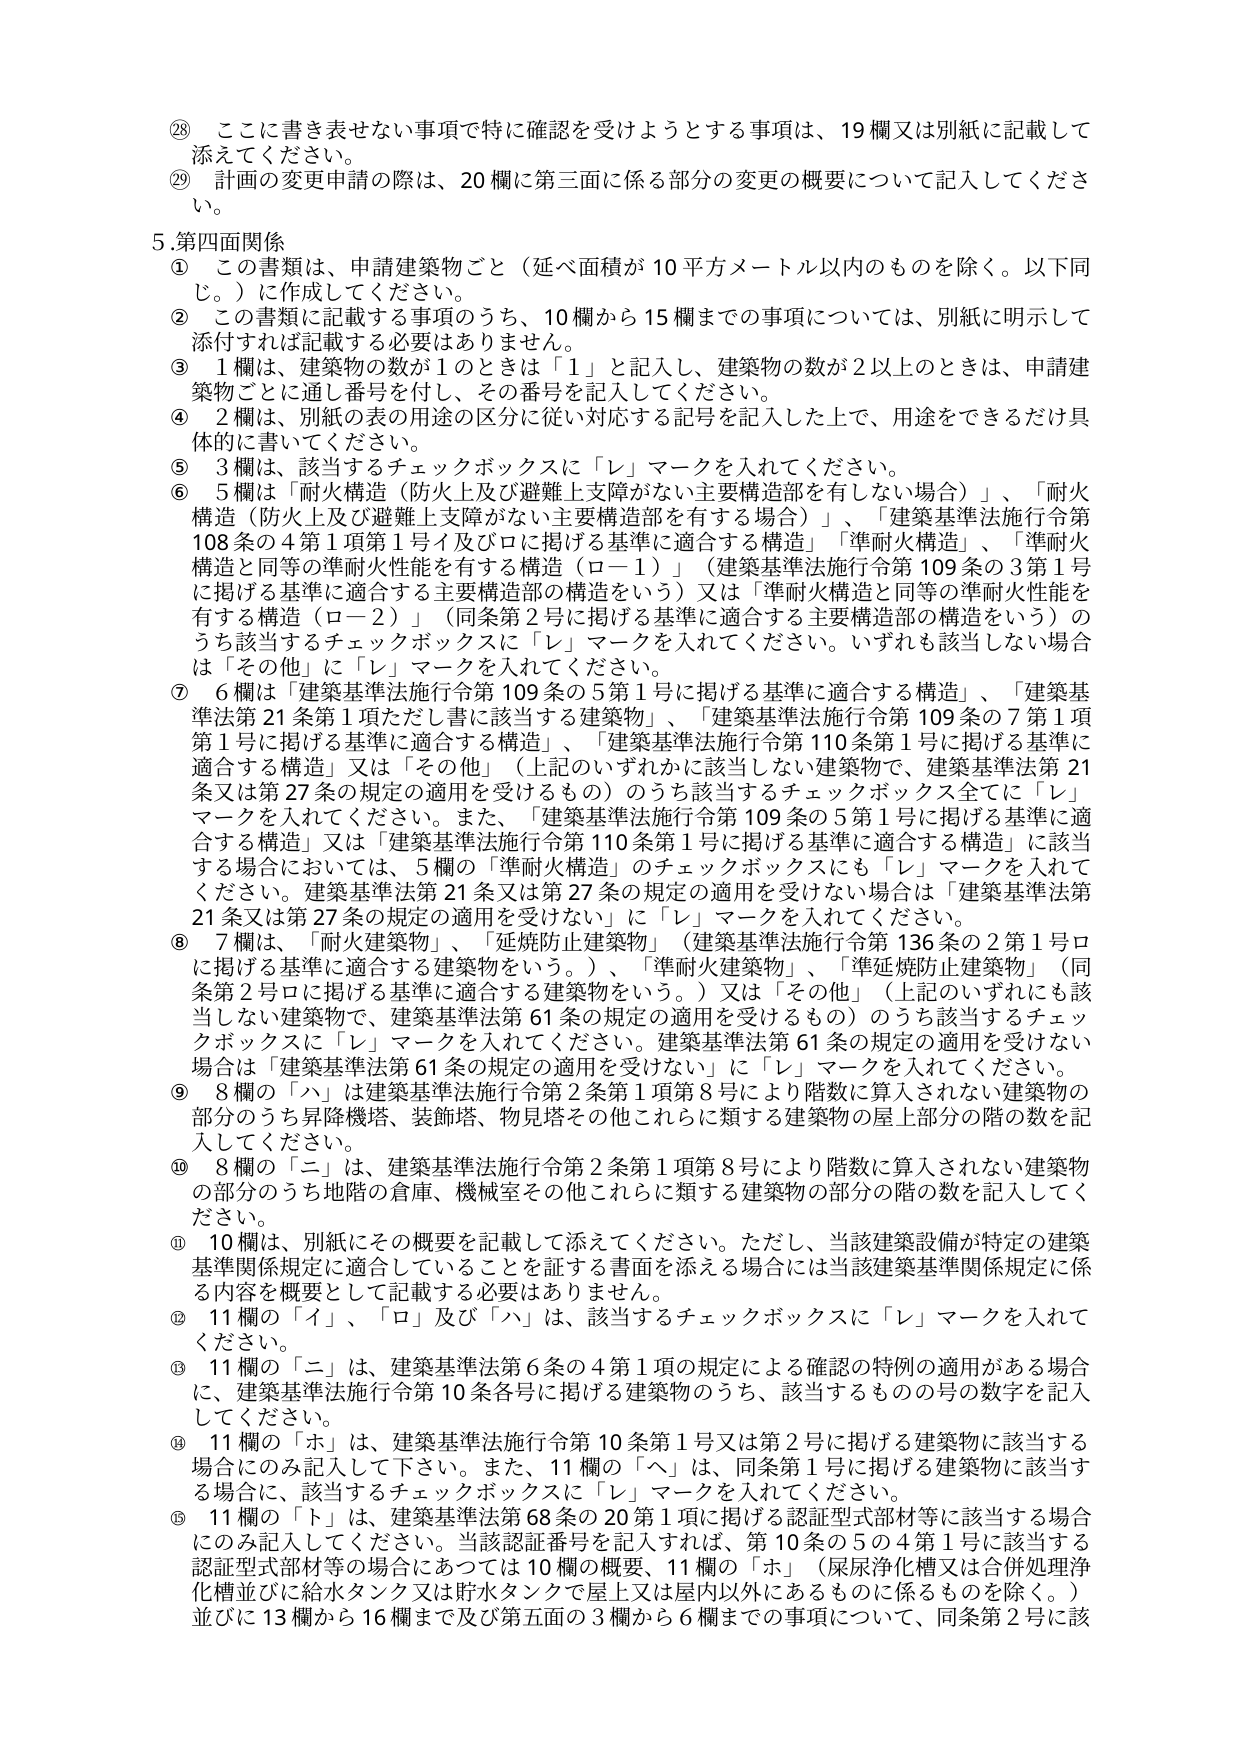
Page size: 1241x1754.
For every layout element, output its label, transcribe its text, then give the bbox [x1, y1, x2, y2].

text ⑪ 10欄は、別紙にその概要を記載して添えてください。ただし、当該建築設備が特定の建築基準関係規定に適合していることを証する書面を添える場合には当該建築基準関係規定に係る内容を概要として記載する必要はありません。 [169, 1231, 1092, 1306]
text ㉙ 計画の変更申請の際は、20欄に第三面に係る部分の変更の概要について記入してください。 [169, 168, 1092, 218]
text ① この書類は、申請建築物ごと（延べ面積が10平方メートル以内のものを除く。以下同じ。）に作成してください。 [169, 256, 1092, 306]
text ④ ２欄は、別紙の表の用途の区分に従い対応する記号を記入した上で、用途をできるだけ具体的に書いてください。 [169, 406, 1092, 456]
text ⑩ ８欄の「ニ」は、建築基準法施行令第２条第１項第８号により階数に算入されない建築物の部分のうち地階の倉庫、機械室その他これらに類する建築物の部分の階の数を記入してください。 [169, 1156, 1092, 1231]
text ⑫ 11欄の「イ」、「ロ」及び「ハ」は、該当するチェックボックスに「レ」マークを入れてください。 [169, 1306, 1092, 1356]
text ⑧ ７欄は、「耐火建築物」、「延焼防止建築物」（建築基準法施行令第136条の２第１号ロに掲げる基準に適合する建築物をいう。）、「準耐火建築物」、「準延焼防止建築物」（同条第２号ロに掲げる基準に適合する建築物をいう。）又は「その他」（上記のいずれにも該当しない建築物で、建築基準法第61条の規定の適用を受けるもの）のうち該当するチェックボックスに「レ」マークを入れてください。建築基準法第61条の規定の適用を受けない場合は「建築基準法第61条の規定の適用を受けない」に「レ」マークを入れてください。 [169, 931, 1092, 1081]
text ③ １欄は、建築物の数が１のときは「１」と記入し、建築物の数が２以上のときは、申請建築物ごとに通し番号を付し、その番号を記入してください。 [169, 356, 1092, 406]
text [169, 1506, 1092, 1631]
text ㉘ ここに書き表せない事項で特に確認を受けようとする事項は、19欄又は別紙に記載して添えてください。 [169, 118, 1092, 168]
text ⑤ ３欄は、該当するチェックボックスに「レ」マークを入れてください。 [169, 456, 1092, 481]
text ５.第四面関係 [148, 231, 1092, 256]
text ⑥ ５欄は「耐火構造（防火上及び避難上支障がない主要構造部を有しない場合）」、「耐火構造（防火上及び避難上支障がない主要構造部を有する場合）」、「建築基準法施行令第108条の４第１項第１号イ及びロに掲げる基準に適合する構造」「準耐火構造」、「準耐火構造と同等の準耐火性能を有する構造（ロ―１）」（建築基準法施行令第109条の３第１号に掲げる基準に適合する主要構造部の構造をいう）又は「準耐火構造と同等の準耐火性能を有する構造（ロ―２）」（同条第２号に掲げる基準に適合する主要構造部の構造をいう）のうち該当するチェックボックスに「レ」マークを入れてください。いずれも該当しない場合は「その他」に「レ」マークを入れてください。 [169, 481, 1092, 681]
text ② この書類に記載する事項のうち、10欄から15欄までの事項については、別紙に明示して添付すれば記載する必要はありません。 [169, 306, 1092, 356]
text ⑬ 11欄の「ニ」は、建築基準法第６条の４第１項の規定による確認の特例の適用がある場合に、建築基準法施行令第10条各号に掲げる建築物のうち、該当するものの号の数字を記入してください。 [169, 1356, 1092, 1431]
text ⑭ 11欄の「ホ」は、建築基準法施行令第10条第１号又は第２号に掲げる建築物に該当する場合にのみ記入して下さい。また、11欄の「ヘ」は、同条第１号に掲げる建築物に該当する場合に、該当するチェックボックスに「レ」マークを入れてください。 [169, 1431, 1092, 1506]
text ⑦ ６欄は「建築基準法施行令第109条の５第１号に掲げる基準に適合する構造」、「建築基準法第21条第１項ただし書に該当する建築物」、「建築基準法施行令第109条の７第１項第１号に掲げる基準に適合する構造」、「建築基準法施行令第110条第１号に掲げる基準に適合する構造」又は「その他」（上記のいずれかに該当しない建築物で、建築基準法第21条又は第27条の規定の適用を受けるもの）のうち該当するチェックボックス全てに「レ」マークを入れてください。また、「建築基準法施行令第109条の５第１号に掲げる基準に適合する構造」又は「建築基準法施行令第110条第１号に掲げる基準に適合する構造」に該当する場合においては、５欄の「準耐火構造」のチェックボックスにも「レ」マークを入れてください。建築基準法第21条又は第27条の規定の適用を受けない場合は「建築基準法第21条又は第27条の規定の適用を受けない」に「レ」マークを入れてください。 [169, 681, 1092, 931]
text ⑨ ８欄の「ハ」は建築基準法施行令第２条第１項第８号により階数に算入されない建築物の部分のうち昇降機塔、装飾塔、物見塔その他これらに類する建築物の屋上部分の階の数を記入してください。 [169, 1081, 1092, 1156]
